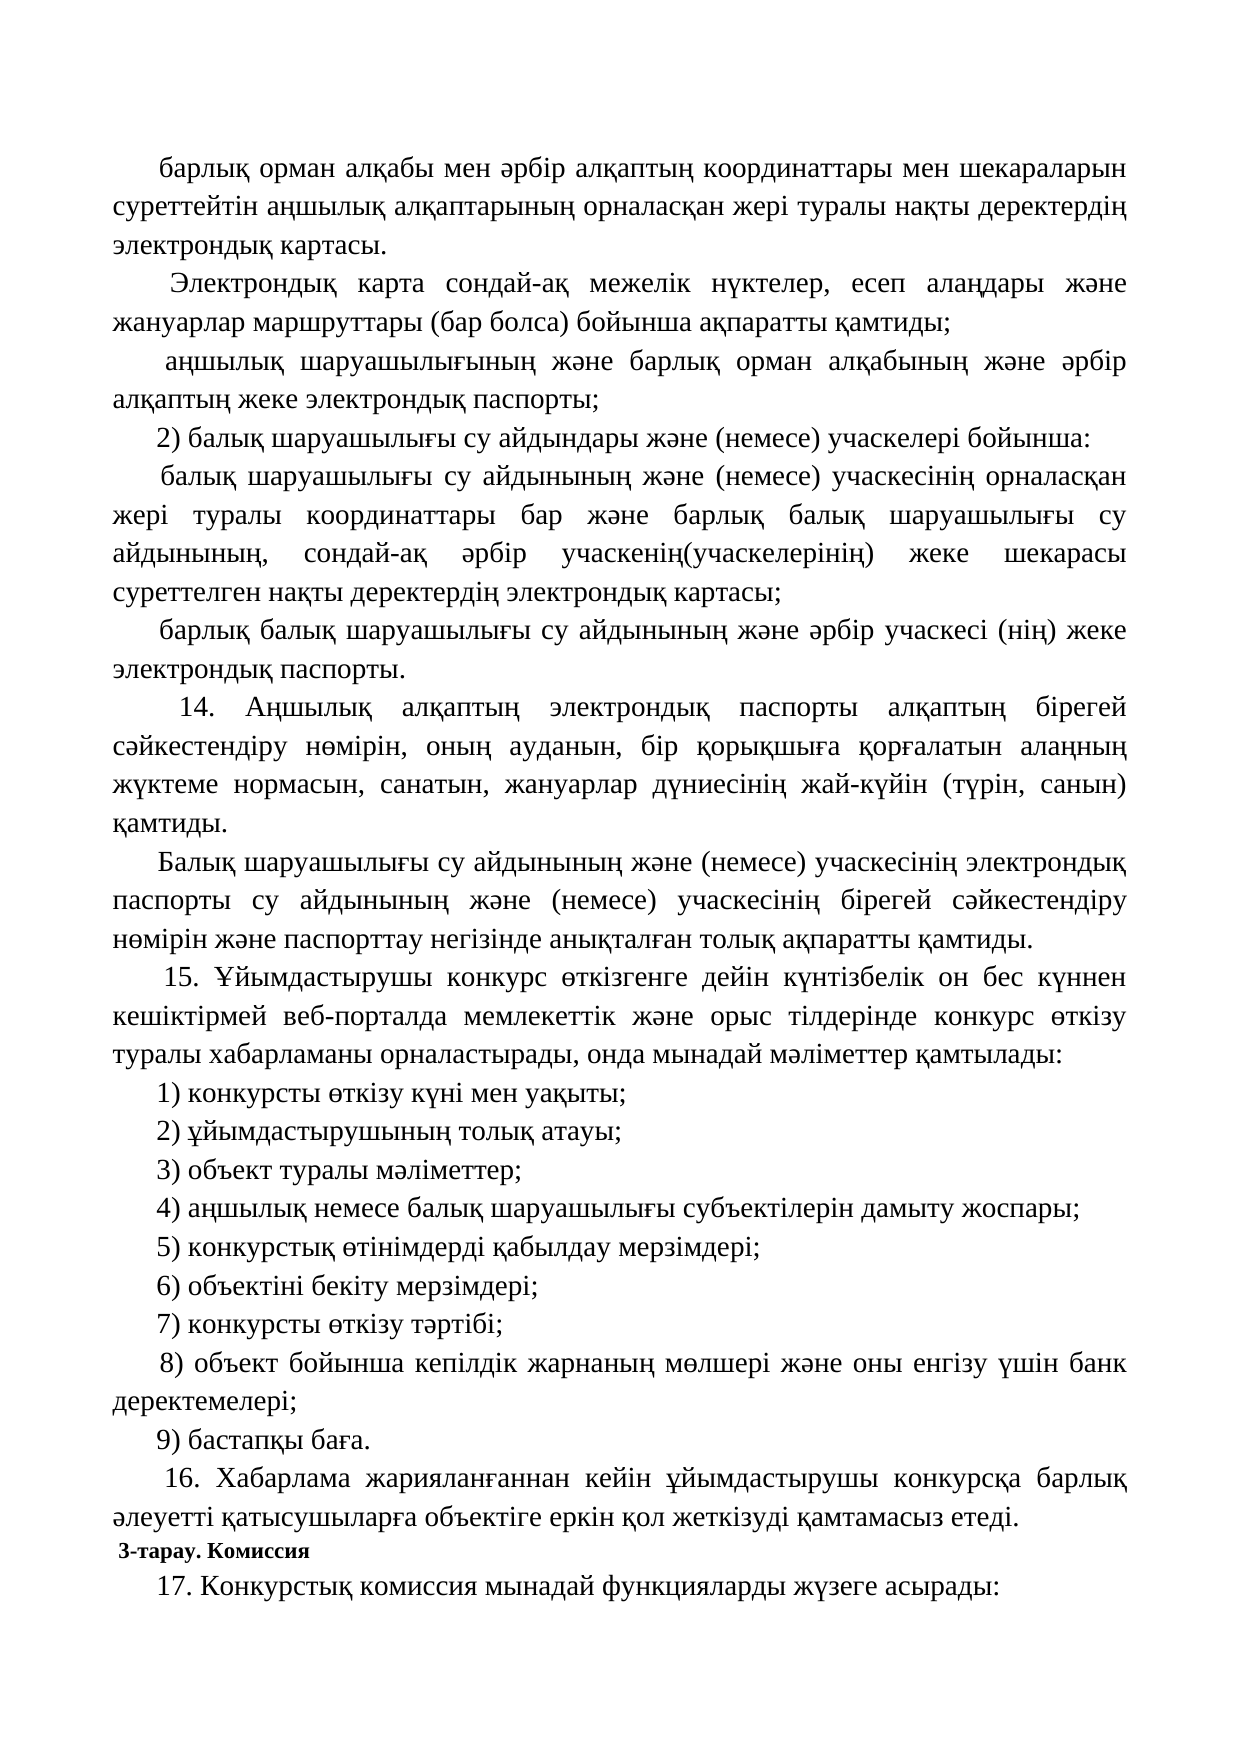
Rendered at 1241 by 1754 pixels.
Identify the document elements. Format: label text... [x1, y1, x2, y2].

text 2) ұйымдастырушының толық атауы; [112, 1113, 1128, 1147]
text Электрондық карта сондай-ақ межелік нүктелер, есеп алаңдары және жануарлар маршруттары (бар болса) бойынша ақпаратты қамтиды; [112, 266, 1128, 338]
text аңшылық шаруашылығының және барлық орман алқабының және әрбір алқаптың жеке электрондық паспорты; [112, 343, 1128, 415]
text 3-тарау. Комиссия [112, 1537, 1128, 1564]
text 5) конкурстық өтінімдерді қабылдау мерзімдері; [112, 1229, 1128, 1263]
text 15. Ұйымдастырушы конкурс өткізгенге дейін күнтізбелік он бес күннен кешіктірмей веб-порталда мемлекеттік және орыс тілдерінде конкурс өткізу туралы хабарламаны орналастырады, онда мынадай мәліметтер қамтылады: [112, 959, 1128, 1070]
text 16. Хабарлама жарияланғаннан кейін ұйымдастырушы конкурсқа барлық әлеуетті қатысушыларға объектіге еркін қол жеткізуді қамтамасыз етеді. [112, 1460, 1128, 1532]
text 9) бастапқы баға. [112, 1422, 1128, 1455]
text барлық орман алқабы мен әрбір алқаптың координаттары мен шекараларын суреттейтін аңшылық алқаптарының орналасқан жері туралы нақты деректердің электрондық картасы. [112, 150, 1128, 261]
text Балық шаруашылығы су айдынының және (немесе) учаскесінің электрондық паспорты су айдынының және (немесе) учаскесінің бірегей сәйкестендіру нөмірін және паспорттау негізінде анықталған толық ақпаратты қамтиды. [112, 844, 1128, 954]
text 17. Конкурстық комиссия мынадай функцияларды жүзеге асырады: [112, 1568, 1128, 1601]
text балық шаруашылығы су айдынының және (немесе) учаскесінің орналасқан жері туралы координаттары бар және барлық балық шаруашылығы су айдынының, сондай-ақ әрбір учаскенің(учаскелерінің) жеке шекарасы суреттелген нақты деректердің электрондық картасы; [112, 458, 1128, 607]
text 7) конкурсты өткізу тәртібі; [112, 1306, 1128, 1340]
text 2) балық шаруашылығы су айдындары және (немесе) учаскелері бойынша: [112, 420, 1128, 453]
text 3) объект туралы мәліметтер; [112, 1152, 1128, 1186]
text барлық балық шаруашылығы су айдынының және әрбір учаскесі (нің) жеке электрондық паспорты. [112, 612, 1128, 684]
text 6) объектіні бекіту мерзімдері; [112, 1268, 1128, 1301]
text 8) объект бойынша кепілдік жарнаның мөлшері және оны енгізу үшін банк деректемелері; [112, 1345, 1128, 1417]
text 1) конкурсты өткізу күні мен уақыты; [112, 1075, 1128, 1108]
text 14. Аңшылық алқаптың электрондық паспорты алқаптың бірегей сәйкестендіру нөмірін, оның ауданын, бір қорықшыға қорғалатын алаңның жүктеме нормасын, санатын, жануарлар дүниесінің жай-күйін (түрін, санын) қамтиды. [112, 689, 1128, 839]
text 4) аңшылық немесе балық шаруашылығы субъектілерін дамыту жоспары; [112, 1191, 1128, 1224]
